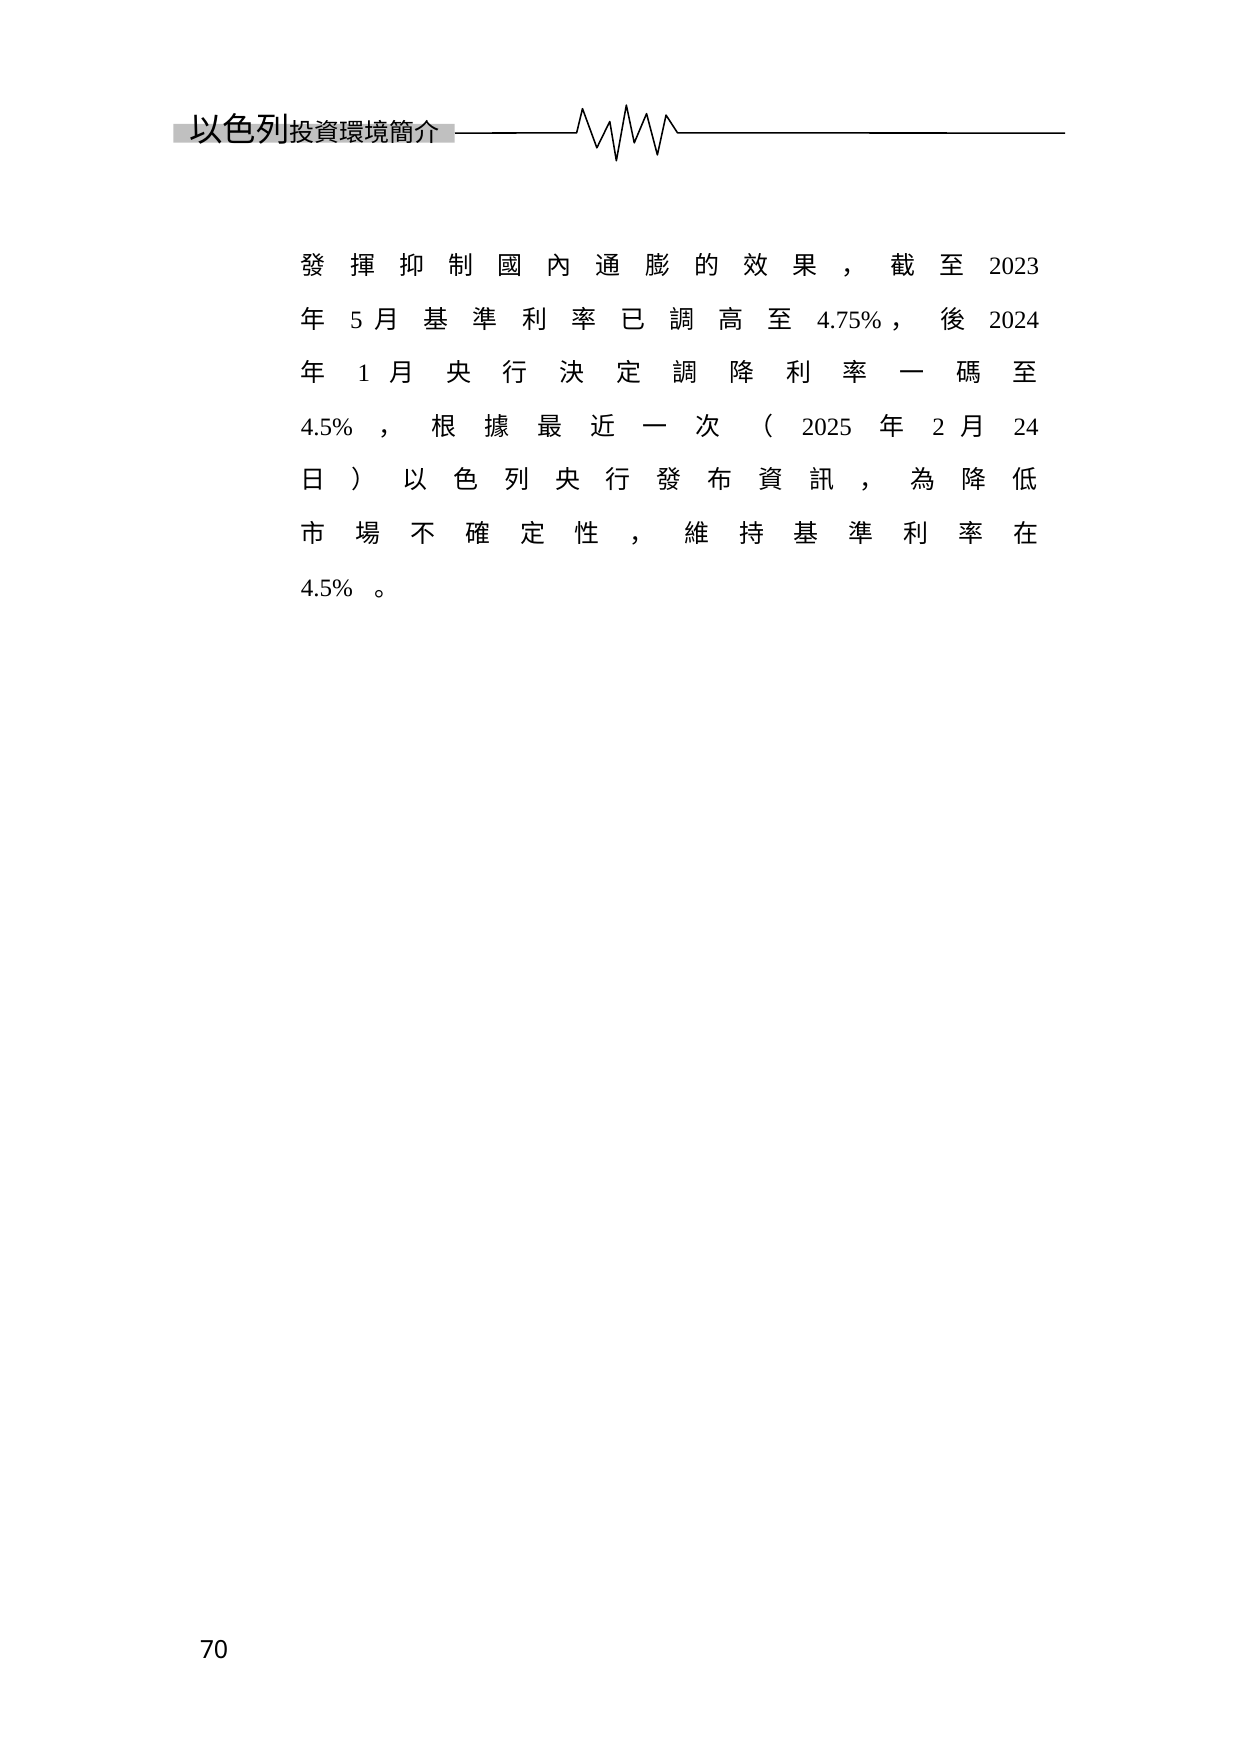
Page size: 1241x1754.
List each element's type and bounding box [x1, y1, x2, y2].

text [276, 237, 1063, 612]
